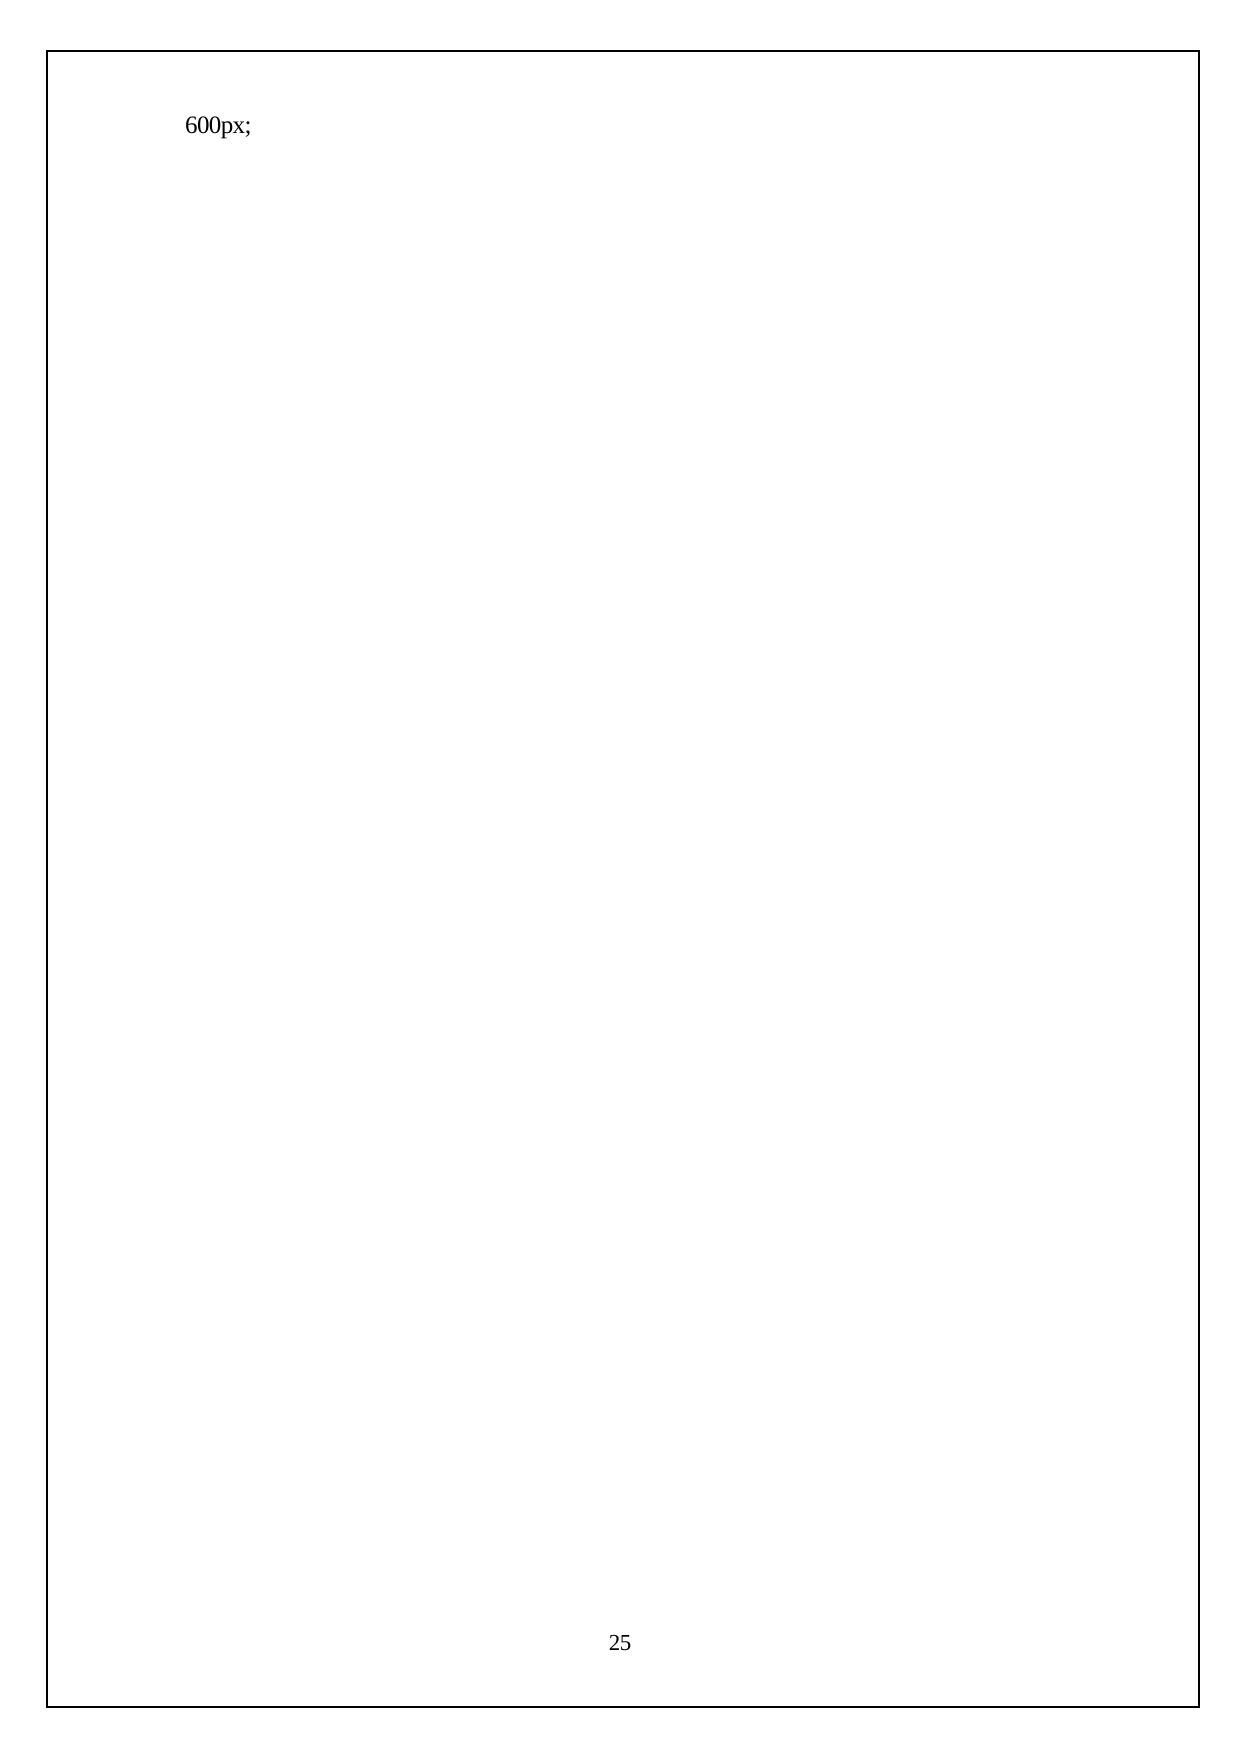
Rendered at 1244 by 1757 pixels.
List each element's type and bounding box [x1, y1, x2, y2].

text [162, 110, 366, 139]
